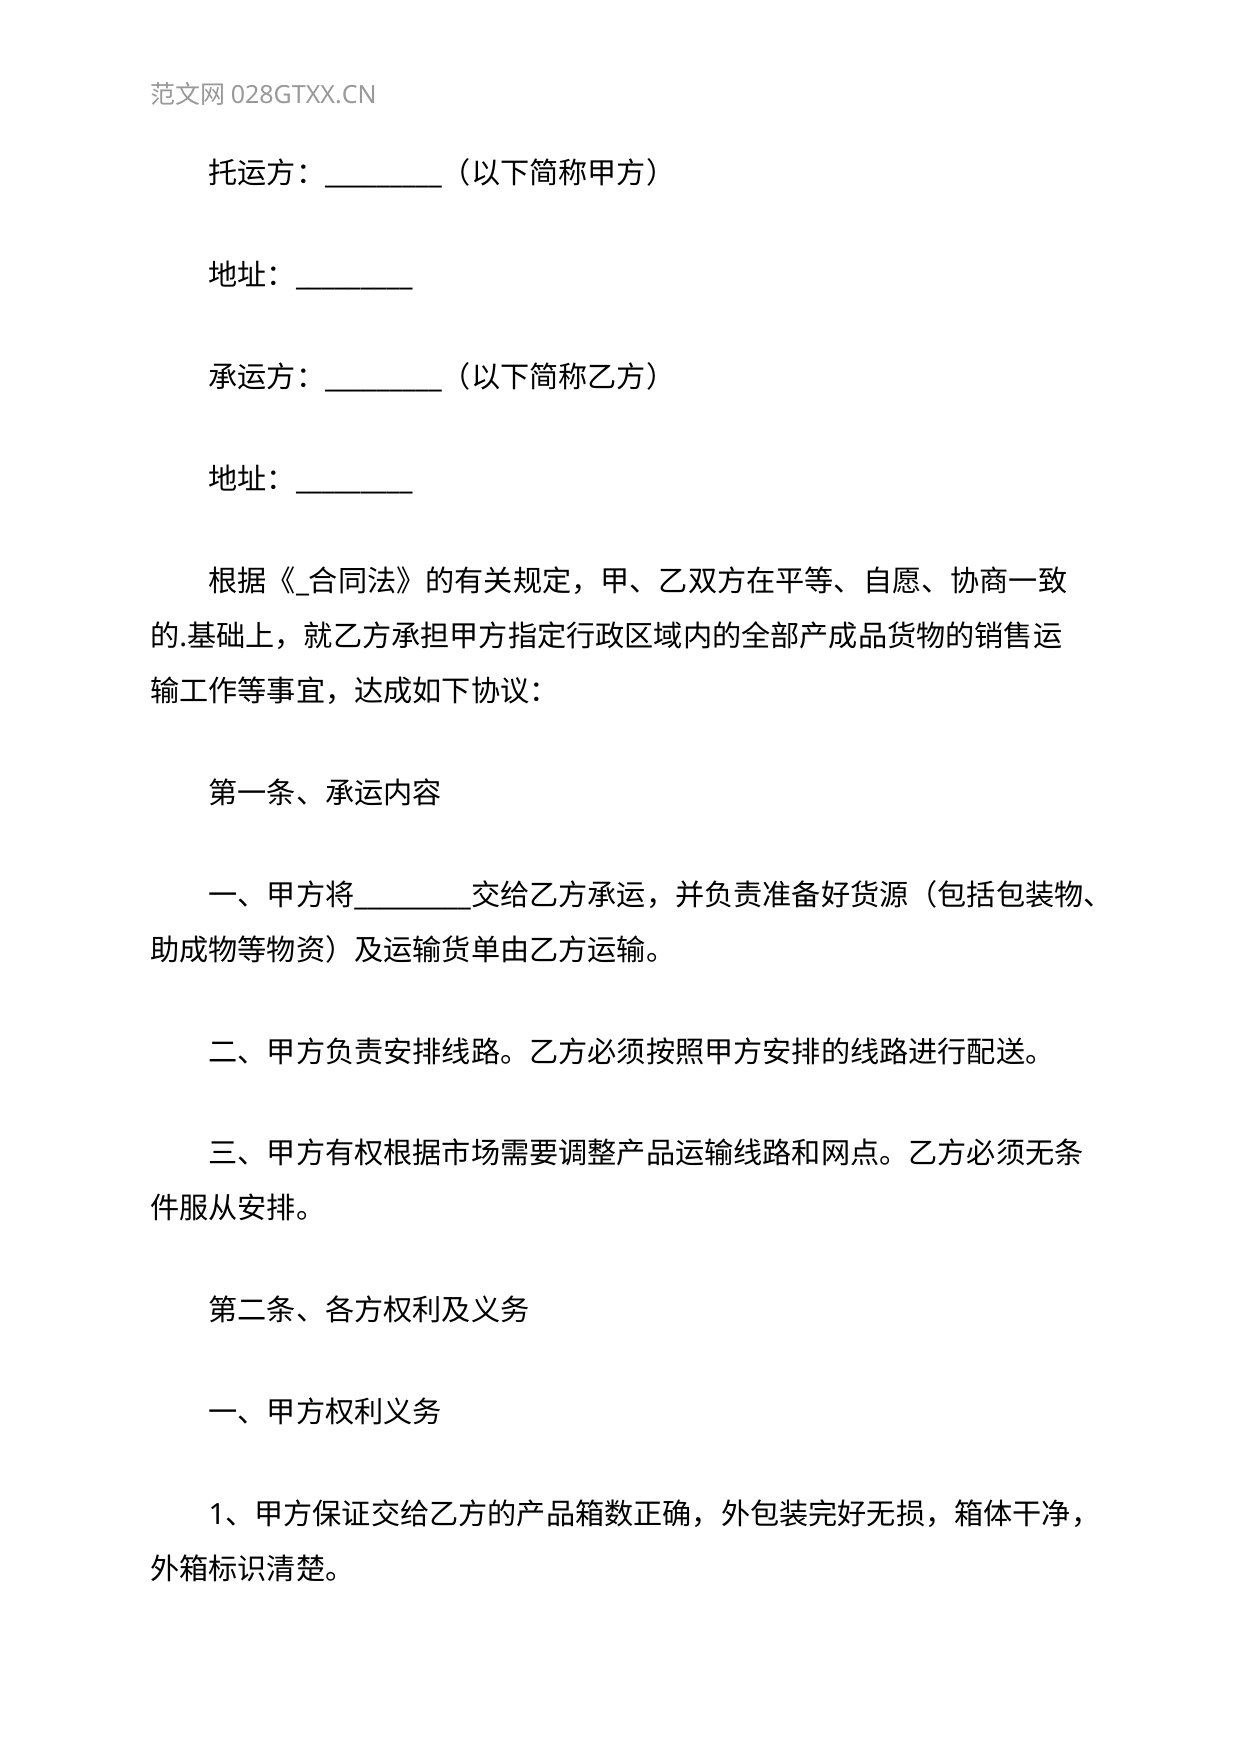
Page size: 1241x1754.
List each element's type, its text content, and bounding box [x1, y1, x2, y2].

text 地址：_________ [150, 456, 1090, 498]
text 1、甲方保证交给乙方的产品箱数正确，外包装完好无损，箱体干净，外箱标识清楚。 [150, 1490, 1090, 1587]
text 第二条、各方权利及义务 [150, 1287, 1090, 1329]
text 承运方：_________（以下简称乙方） [150, 354, 1090, 396]
text 托运方：_________（以下简称甲方） [150, 150, 1090, 192]
text 二、甲方负责安排线路。乙方必须按照甲方安排的线路进行配送。 [150, 1028, 1090, 1071]
text 第一条、承运内容 [150, 770, 1090, 812]
text 一、甲方权利义务 [150, 1388, 1090, 1431]
text 三、甲方有权根据市场需要调整产品运输线路和网点。乙方必须无条件服从安排。 [150, 1130, 1090, 1227]
text 一、甲方将_________交给乙方承运，并负责准备好货源（包括包装物、助成物等物资）及运输货单由乙方运输。 [150, 871, 1090, 969]
text 根据《_合同法》的有关规定，甲、乙双方在平等、自愿、协商一致的.基础上，就乙方承担甲方指定行政区域内的全部产成品货物的销售运输工作等事宜，达成如下协议： [150, 558, 1090, 710]
text 地址：_________ [150, 252, 1090, 294]
